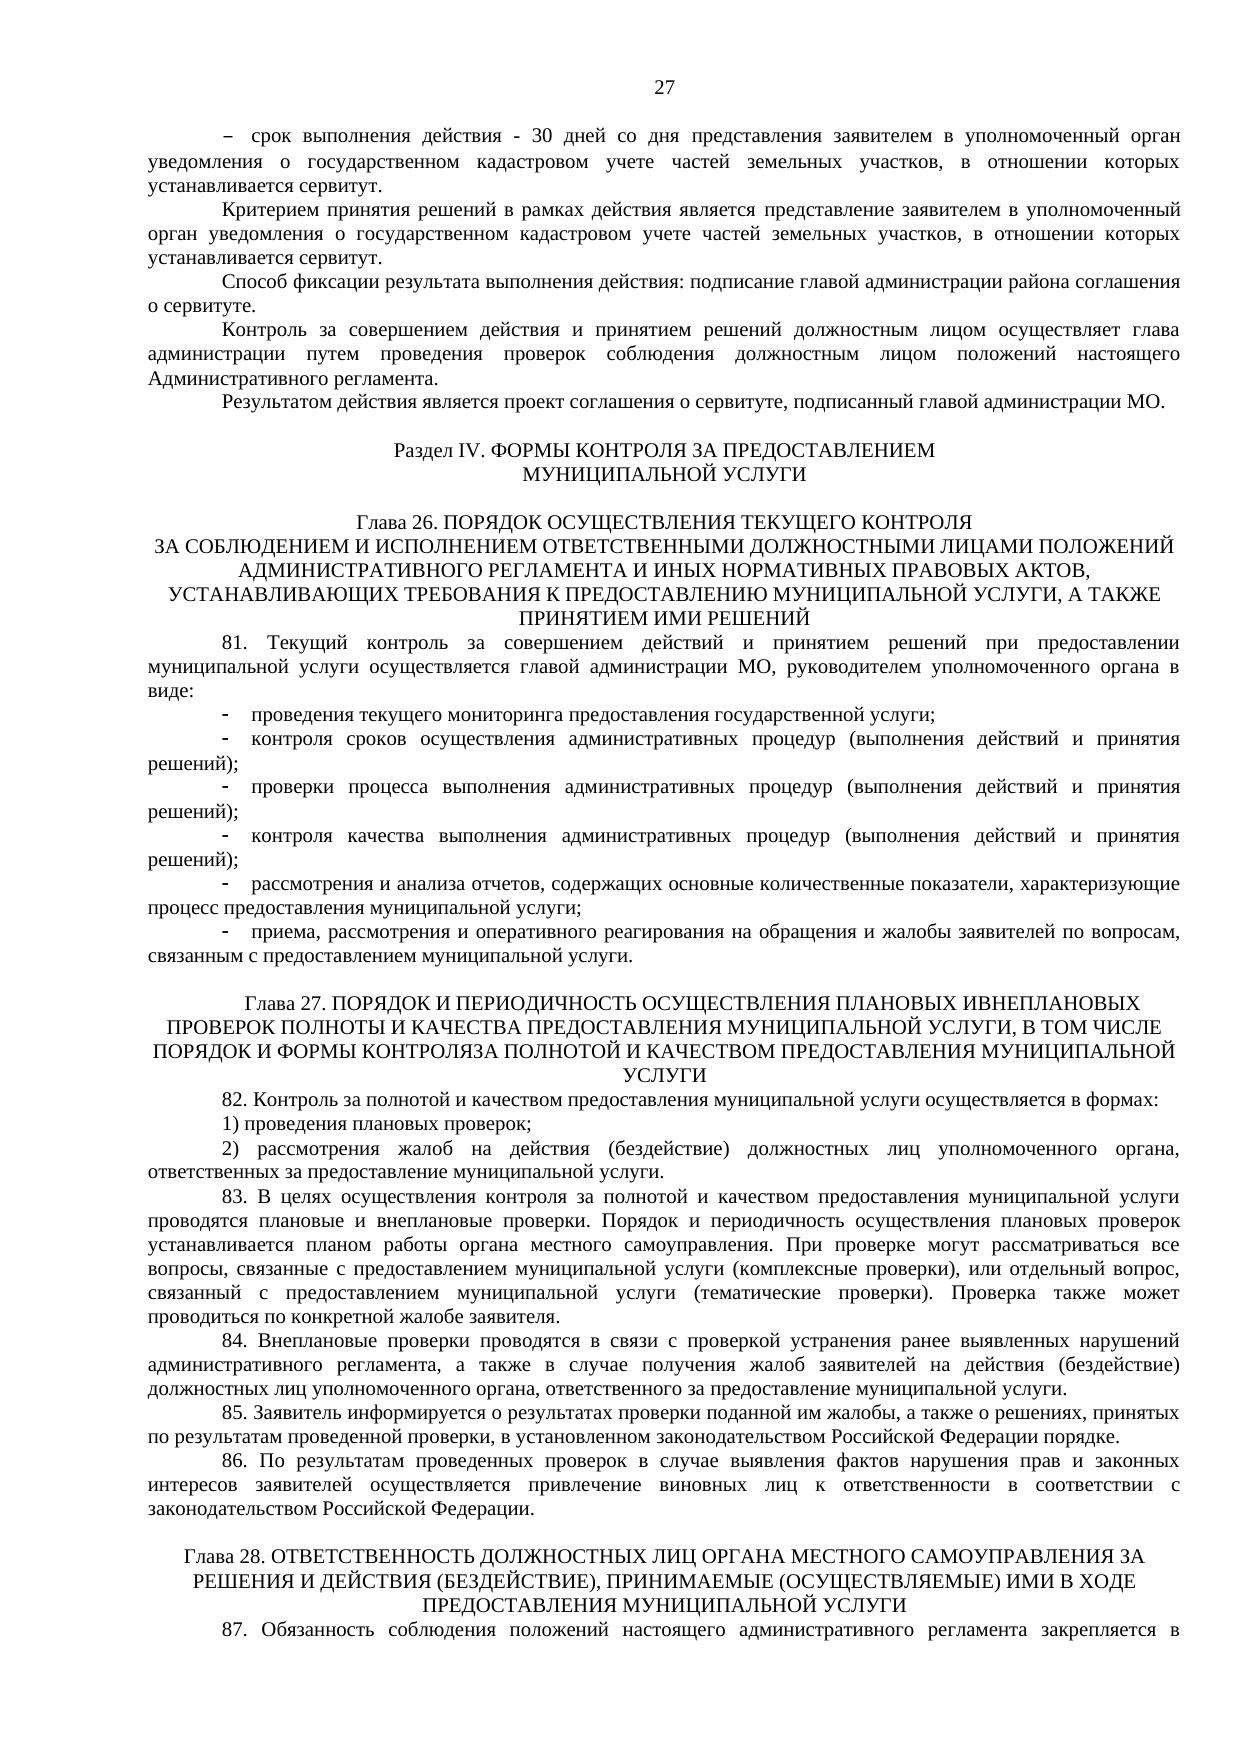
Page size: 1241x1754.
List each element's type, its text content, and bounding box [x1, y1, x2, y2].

text Глава 27. ПОРЯДОК И ПЕРИОДИЧНОСТЬ ОСУЩЕСТВЛЕНИЯ ПЛАНОВЫХ ИВНЕПЛАНОВЫХ ПРОВЕРОК ПОЛНОТЫ И КАЧЕСТВА ПРЕДОСТАВЛЕНИЯ МУНИЦИПАЛЬНОЙ УСЛУГИ, В ТОМ ЧИСЛЕ ПОРЯДОК И ФОРМЫ КОНТРОЛЯЗА ПОЛНОТОЙ И КАЧЕСТВОМ ПРЕДОСТАВЛЕНИЯ МУНИЦИПАЛЬНОЙ УСЛУГИ [148, 991, 1181, 1087]
text Раздел IV. ФОРМЫ КОНТРОЛЯ ЗА ПРЕДОСТАВЛЕНИЕМ [148, 438, 1181, 462]
list проверки процесса выполнения административных процедур (выполнения действий и принятия решений); [148, 774, 1181, 823]
list контроля качества выполнения административных процедур (выполнения действий и принятия решений); [148, 823, 1181, 871]
text 84. Внеплановые проверки проводятся в связи с проверкой устранения ранее выявленных нарушений административного регламента, а также в случае получения жалоб заявителей на действия (бездействие) должностных лиц уполномоченного органа, ответственного за предоставление муниципальной услуги. [148, 1328, 1181, 1400]
list проведения текущего мониторинга предоставления государственной услуги; [148, 702, 1181, 726]
list контроля сроков осуществления административных процедур (выполнения действий и принятия решений); [148, 726, 1181, 774]
text МУНИЦИПАЛЬНОЙ УСЛУГИ [148, 462, 1181, 486]
text 1) проведения плановых проверок; [148, 1111, 1181, 1135]
text Критерием принятия решений в рамках действия является представление заявителем в уполномоченный орган уведомления о государственном кадастровом учете частей земельных участков, в отношении которых устанавливается сервитут. [148, 197, 1181, 269]
text 81. Текущий контроль за совершением действий и принятием решений при предоставлении муниципальной услуги осуществляется главой администрации МО, руководителем уполномоченного органа в виде: [148, 630, 1181, 702]
list рассмотрения и анализа отчетов, содержащих основные количественные показатели, характеризующие процесс предоставления муниципальной услуги; [148, 871, 1181, 919]
text ЗА СОБЛЮДЕНИЕМ И ИСПОЛНЕНИЕМ ОТВЕТСТВЕННЫМИ ДОЛЖНОСТНЫМИ ЛИЦАМИ ПОЛОЖЕНИЙ АДМИНИСТРАТИВНОГО РЕГЛАМЕНТА И ИНЫХ НОРМАТИВНЫХ ПРАВОВЫХ АКТОВ, УСТАНАВЛИВАЮЩИХ ТРЕБОВАНИЯ К ПРЕДОСТАВЛЕНИЮ МУНИЦИПАЛЬНОЙ УСЛУГИ, А ТАКЖЕ ПРИНЯТИЕМ ИМИ РЕШЕНИЙ [148, 534, 1181, 630]
text Способ фиксации результата выполнения действия: подписание главой администрации района соглашения о сервитуте. [148, 269, 1181, 317]
text Результатом действия является проект соглашения о сервитуте, подписанный главой администрации МО. [148, 389, 1181, 413]
list приема, рассмотрения и оперативного реагирования на обращения и жалобы заявителей по вопросам, связанным с предоставлением муниципальной услуги. [148, 919, 1181, 967]
text Контроль за совершением действия и принятием решений должностным лицом осуществляет глава администрации путем проведения проверок соблюдения должностным лицом положений настоящего Административного регламента. [148, 317, 1181, 389]
text 86. По результатам проведенных проверок в случае выявления фактов нарушения прав и законных интересов заявителей осуществляется привлечение виновных лиц к ответственности в соответствии с законодательством Российской Федерации. [148, 1448, 1181, 1520]
text Глава 28. ОТВЕТСТВЕННОСТЬ ДОЛЖНОСТНЫХ ЛИЦ ОРГАНА МЕСТНОГО САМОУПРАВЛЕНИЯ ЗА РЕШЕНИЯ И ДЕЙСТВИЯ (БЕЗДЕЙСТВИЕ), ПРИНИМАЕМЫЕ (ОСУЩЕСТВЛЯЕМЫЕ) ИМИ В ХОДЕ ПРЕДОСТАВЛЕНИЯ МУНИЦИПАЛЬНОЙ УСЛУГИ [148, 1544, 1181, 1617]
text 85. Заявитель информируется о результатах проверки поданной им жалобы, а также о решениях, принятых по результатам проведенной проверки, в установленном законодательством Российской Федерации порядке. [148, 1400, 1181, 1448]
text 83. В целях осуществления контроля за полнотой и качеством предоставления муниципальной услуги проводятся плановые и внеплановые проверки. Порядок и периодичность осуществления плановых проверок устанавливается планом работы органа местного самоуправления. При проверке могут рассматриваться все вопросы, связанные с предоставлением муниципальной услуги (комплексные проверки), или отдельный вопрос, связанный с предоставлением муниципальной услуги (тематические проверки). Проверка также может проводиться по конкретной жалобе заявителя. [148, 1183, 1181, 1328]
text Глава 26. ПОРЯДОК ОСУЩЕСТВЛЕНИЯ ТЕКУЩЕГО КОНТРОЛЯ [148, 510, 1181, 534]
list срок выполнения действия - 30 дней со дня представления заявителем в уполномоченный орган уведомления о государственном кадастровом учете частей земельных участков, в отношении которых устанавливается сервитут. [148, 123, 1181, 197]
text 2) рассмотрения жалоб на действия (бездействие) должностных лиц уполномоченного органа, ответственных за предоставление муниципальной услуги. [148, 1135, 1181, 1183]
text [148, 1617, 1181, 1641]
text 82. Контроль за полнотой и качеством предоставления муниципальной услуги осуществляется в формах: [148, 1087, 1181, 1111]
